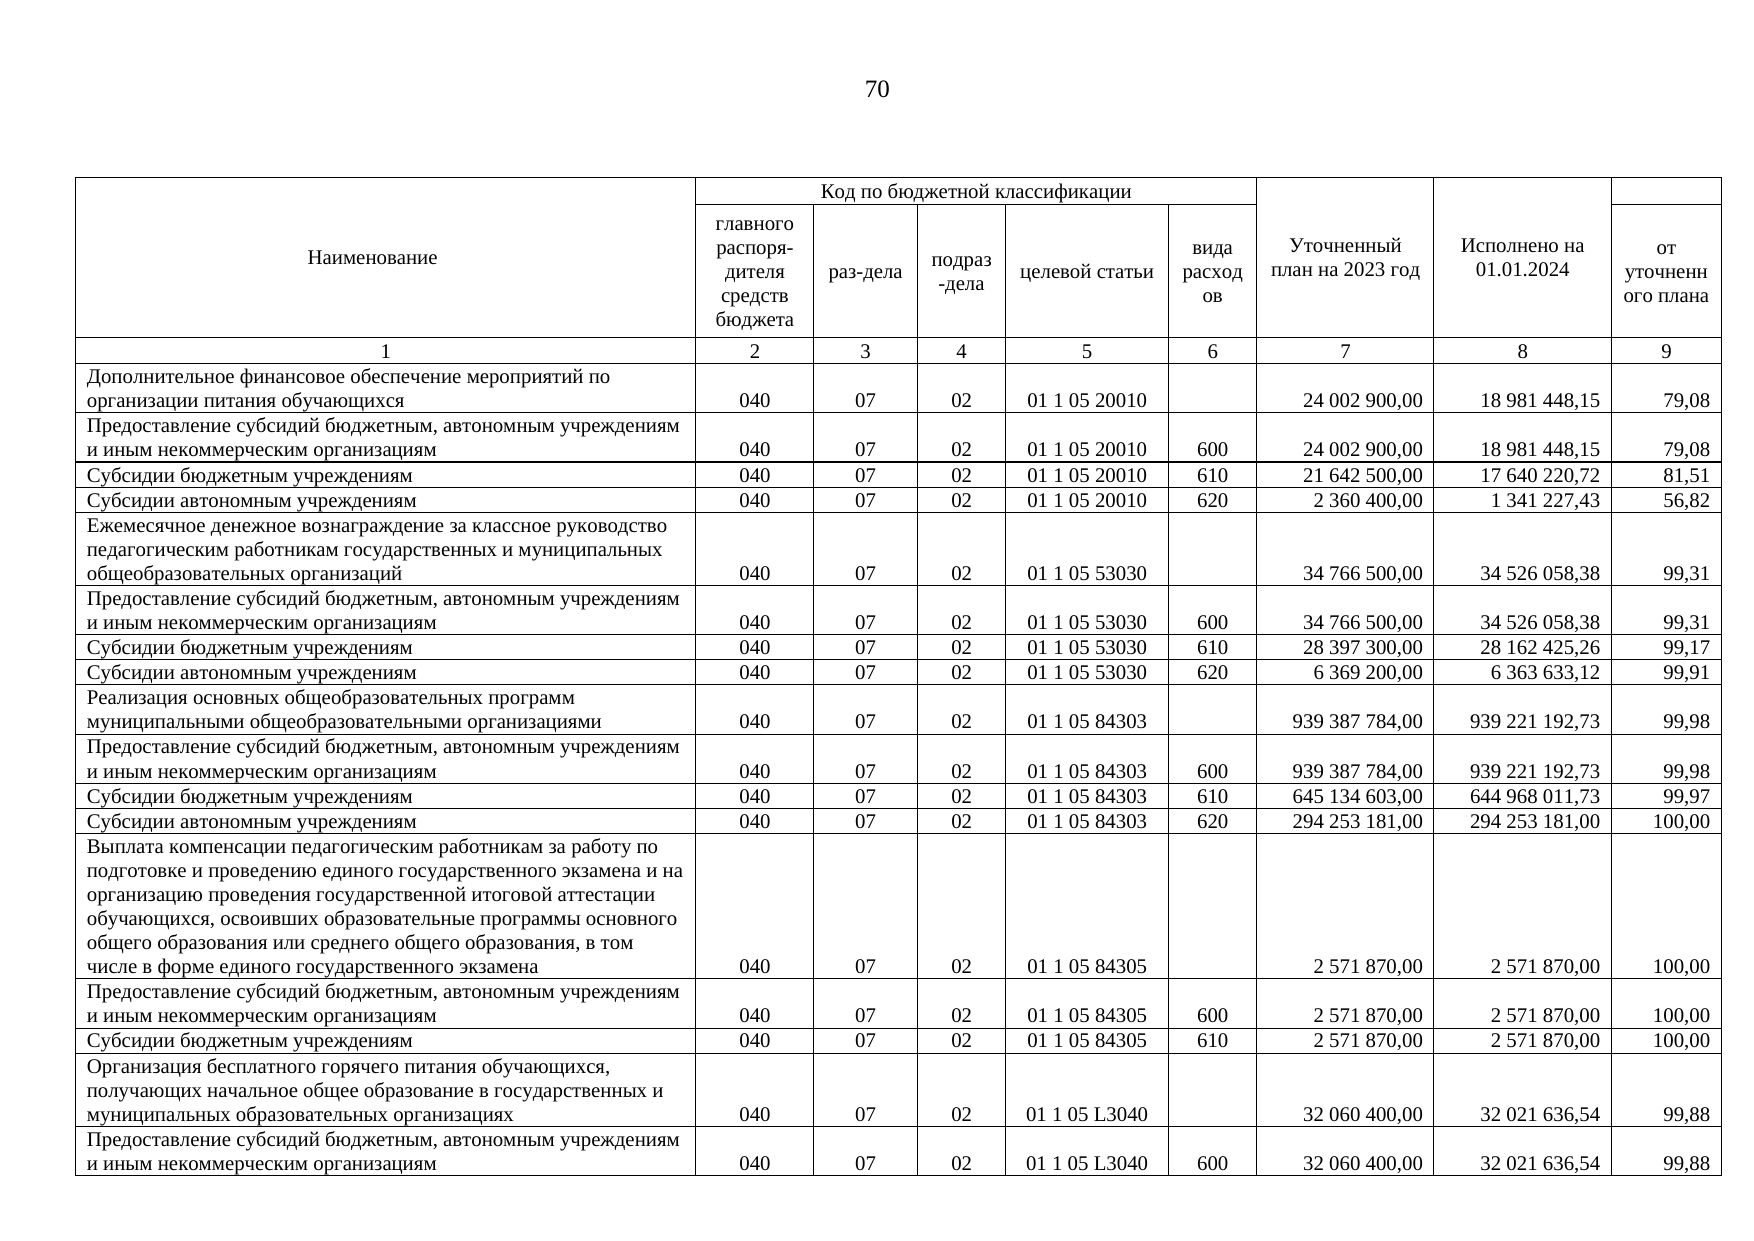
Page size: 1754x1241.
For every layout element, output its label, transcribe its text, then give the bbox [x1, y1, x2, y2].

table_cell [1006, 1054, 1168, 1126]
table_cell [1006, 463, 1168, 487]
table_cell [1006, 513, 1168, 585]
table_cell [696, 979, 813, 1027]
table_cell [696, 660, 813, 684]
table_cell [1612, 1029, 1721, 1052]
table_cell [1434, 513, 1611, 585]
table_cell 2 [696, 338, 813, 363]
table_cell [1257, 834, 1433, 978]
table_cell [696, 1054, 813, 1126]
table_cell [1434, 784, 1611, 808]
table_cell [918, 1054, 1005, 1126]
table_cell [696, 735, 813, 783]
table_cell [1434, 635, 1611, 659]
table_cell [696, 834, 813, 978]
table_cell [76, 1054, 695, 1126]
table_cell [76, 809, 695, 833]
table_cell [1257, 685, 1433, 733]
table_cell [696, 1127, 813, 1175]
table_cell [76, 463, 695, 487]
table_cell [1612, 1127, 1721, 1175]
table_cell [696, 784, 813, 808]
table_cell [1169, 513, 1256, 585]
table_cell 6 [1169, 338, 1256, 363]
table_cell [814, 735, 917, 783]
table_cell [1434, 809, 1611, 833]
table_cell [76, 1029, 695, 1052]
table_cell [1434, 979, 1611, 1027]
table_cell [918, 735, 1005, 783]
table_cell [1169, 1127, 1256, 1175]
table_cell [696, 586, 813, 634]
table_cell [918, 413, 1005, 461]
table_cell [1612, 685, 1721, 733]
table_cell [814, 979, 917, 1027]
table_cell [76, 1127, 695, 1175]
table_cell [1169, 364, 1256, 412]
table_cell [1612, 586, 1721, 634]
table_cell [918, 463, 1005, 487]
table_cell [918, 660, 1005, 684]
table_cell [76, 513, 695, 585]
table_cell 9 [1612, 338, 1721, 363]
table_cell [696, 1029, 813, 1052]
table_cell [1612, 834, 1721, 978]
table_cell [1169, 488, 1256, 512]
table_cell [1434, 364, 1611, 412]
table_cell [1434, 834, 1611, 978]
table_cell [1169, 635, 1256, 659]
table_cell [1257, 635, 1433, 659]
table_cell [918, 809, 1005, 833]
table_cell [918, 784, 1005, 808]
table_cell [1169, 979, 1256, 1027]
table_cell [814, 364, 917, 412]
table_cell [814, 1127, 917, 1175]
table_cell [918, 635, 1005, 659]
table_cell главного распоря-дителя средств бюджета [696, 205, 813, 337]
table_cell 5 [1006, 338, 1168, 363]
table_cell целевой статьи [1006, 205, 1168, 337]
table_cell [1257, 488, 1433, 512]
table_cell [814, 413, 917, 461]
table_header [1612, 178, 1721, 204]
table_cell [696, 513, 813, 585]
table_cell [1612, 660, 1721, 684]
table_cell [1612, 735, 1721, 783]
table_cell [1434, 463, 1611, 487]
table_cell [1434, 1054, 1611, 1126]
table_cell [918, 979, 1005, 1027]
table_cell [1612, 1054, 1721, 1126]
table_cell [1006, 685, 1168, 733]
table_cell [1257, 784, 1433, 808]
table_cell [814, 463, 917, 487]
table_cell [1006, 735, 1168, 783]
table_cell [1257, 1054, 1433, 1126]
table_cell 1 [76, 338, 695, 363]
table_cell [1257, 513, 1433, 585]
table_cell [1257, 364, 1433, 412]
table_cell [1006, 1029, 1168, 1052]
table_cell 7 [1257, 338, 1433, 363]
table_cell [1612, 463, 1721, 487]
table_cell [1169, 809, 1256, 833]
table_cell от уточненного плана [1612, 205, 1721, 337]
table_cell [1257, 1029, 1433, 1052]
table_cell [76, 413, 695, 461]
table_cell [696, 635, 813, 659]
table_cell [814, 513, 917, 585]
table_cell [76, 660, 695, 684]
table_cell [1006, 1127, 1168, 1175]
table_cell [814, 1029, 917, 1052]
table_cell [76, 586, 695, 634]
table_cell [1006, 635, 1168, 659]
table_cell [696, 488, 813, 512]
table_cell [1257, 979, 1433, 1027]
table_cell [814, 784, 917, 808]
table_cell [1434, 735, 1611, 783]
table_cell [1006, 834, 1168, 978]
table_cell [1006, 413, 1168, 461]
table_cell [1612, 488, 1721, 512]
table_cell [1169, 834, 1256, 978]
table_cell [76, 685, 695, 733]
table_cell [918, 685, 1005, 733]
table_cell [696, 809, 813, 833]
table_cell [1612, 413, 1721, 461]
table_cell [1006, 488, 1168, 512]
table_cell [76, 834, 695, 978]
table_cell 4 [918, 338, 1005, 363]
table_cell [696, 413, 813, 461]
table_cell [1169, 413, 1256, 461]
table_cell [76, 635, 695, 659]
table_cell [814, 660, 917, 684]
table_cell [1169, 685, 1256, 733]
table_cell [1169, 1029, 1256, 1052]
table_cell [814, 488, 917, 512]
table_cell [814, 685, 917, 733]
table_cell вида расходов [1169, 205, 1256, 337]
table_header Уточненный план на 2023 год [1257, 178, 1433, 337]
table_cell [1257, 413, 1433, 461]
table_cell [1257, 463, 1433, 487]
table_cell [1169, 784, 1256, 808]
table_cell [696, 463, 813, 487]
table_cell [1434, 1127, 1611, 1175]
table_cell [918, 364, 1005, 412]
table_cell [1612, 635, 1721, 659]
table_cell 3 [814, 338, 917, 363]
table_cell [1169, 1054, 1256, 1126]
table_header Код по бюджетной классификации [696, 178, 1256, 204]
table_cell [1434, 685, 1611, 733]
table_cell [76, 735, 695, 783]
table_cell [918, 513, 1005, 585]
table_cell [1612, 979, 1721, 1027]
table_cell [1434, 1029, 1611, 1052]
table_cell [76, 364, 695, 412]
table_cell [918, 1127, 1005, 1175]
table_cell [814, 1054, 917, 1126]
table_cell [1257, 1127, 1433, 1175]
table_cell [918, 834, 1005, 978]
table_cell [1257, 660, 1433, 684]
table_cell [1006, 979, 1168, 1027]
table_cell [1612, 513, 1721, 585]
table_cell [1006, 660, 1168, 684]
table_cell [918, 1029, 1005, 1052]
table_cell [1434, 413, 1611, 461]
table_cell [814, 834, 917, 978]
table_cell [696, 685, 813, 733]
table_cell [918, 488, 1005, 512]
table_cell 8 [1434, 338, 1611, 363]
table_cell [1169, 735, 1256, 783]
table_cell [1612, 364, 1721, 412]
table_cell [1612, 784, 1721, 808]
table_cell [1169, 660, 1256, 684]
table_header Наименование [76, 178, 695, 337]
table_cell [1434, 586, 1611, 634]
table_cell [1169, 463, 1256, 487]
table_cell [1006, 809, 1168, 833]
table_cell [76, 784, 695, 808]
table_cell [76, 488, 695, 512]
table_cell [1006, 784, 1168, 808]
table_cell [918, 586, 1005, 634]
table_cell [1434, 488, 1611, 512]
table_cell подраз-дела [918, 205, 1005, 337]
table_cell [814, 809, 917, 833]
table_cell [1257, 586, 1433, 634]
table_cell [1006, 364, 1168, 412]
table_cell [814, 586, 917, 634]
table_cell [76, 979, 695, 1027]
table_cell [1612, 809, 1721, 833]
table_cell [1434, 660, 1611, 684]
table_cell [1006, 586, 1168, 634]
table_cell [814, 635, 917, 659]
table_cell раз-дела [814, 205, 917, 337]
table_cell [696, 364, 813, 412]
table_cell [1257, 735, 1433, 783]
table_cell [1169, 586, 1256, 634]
table_header Исполнено на 01.01.2024 [1434, 178, 1611, 337]
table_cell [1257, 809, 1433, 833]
